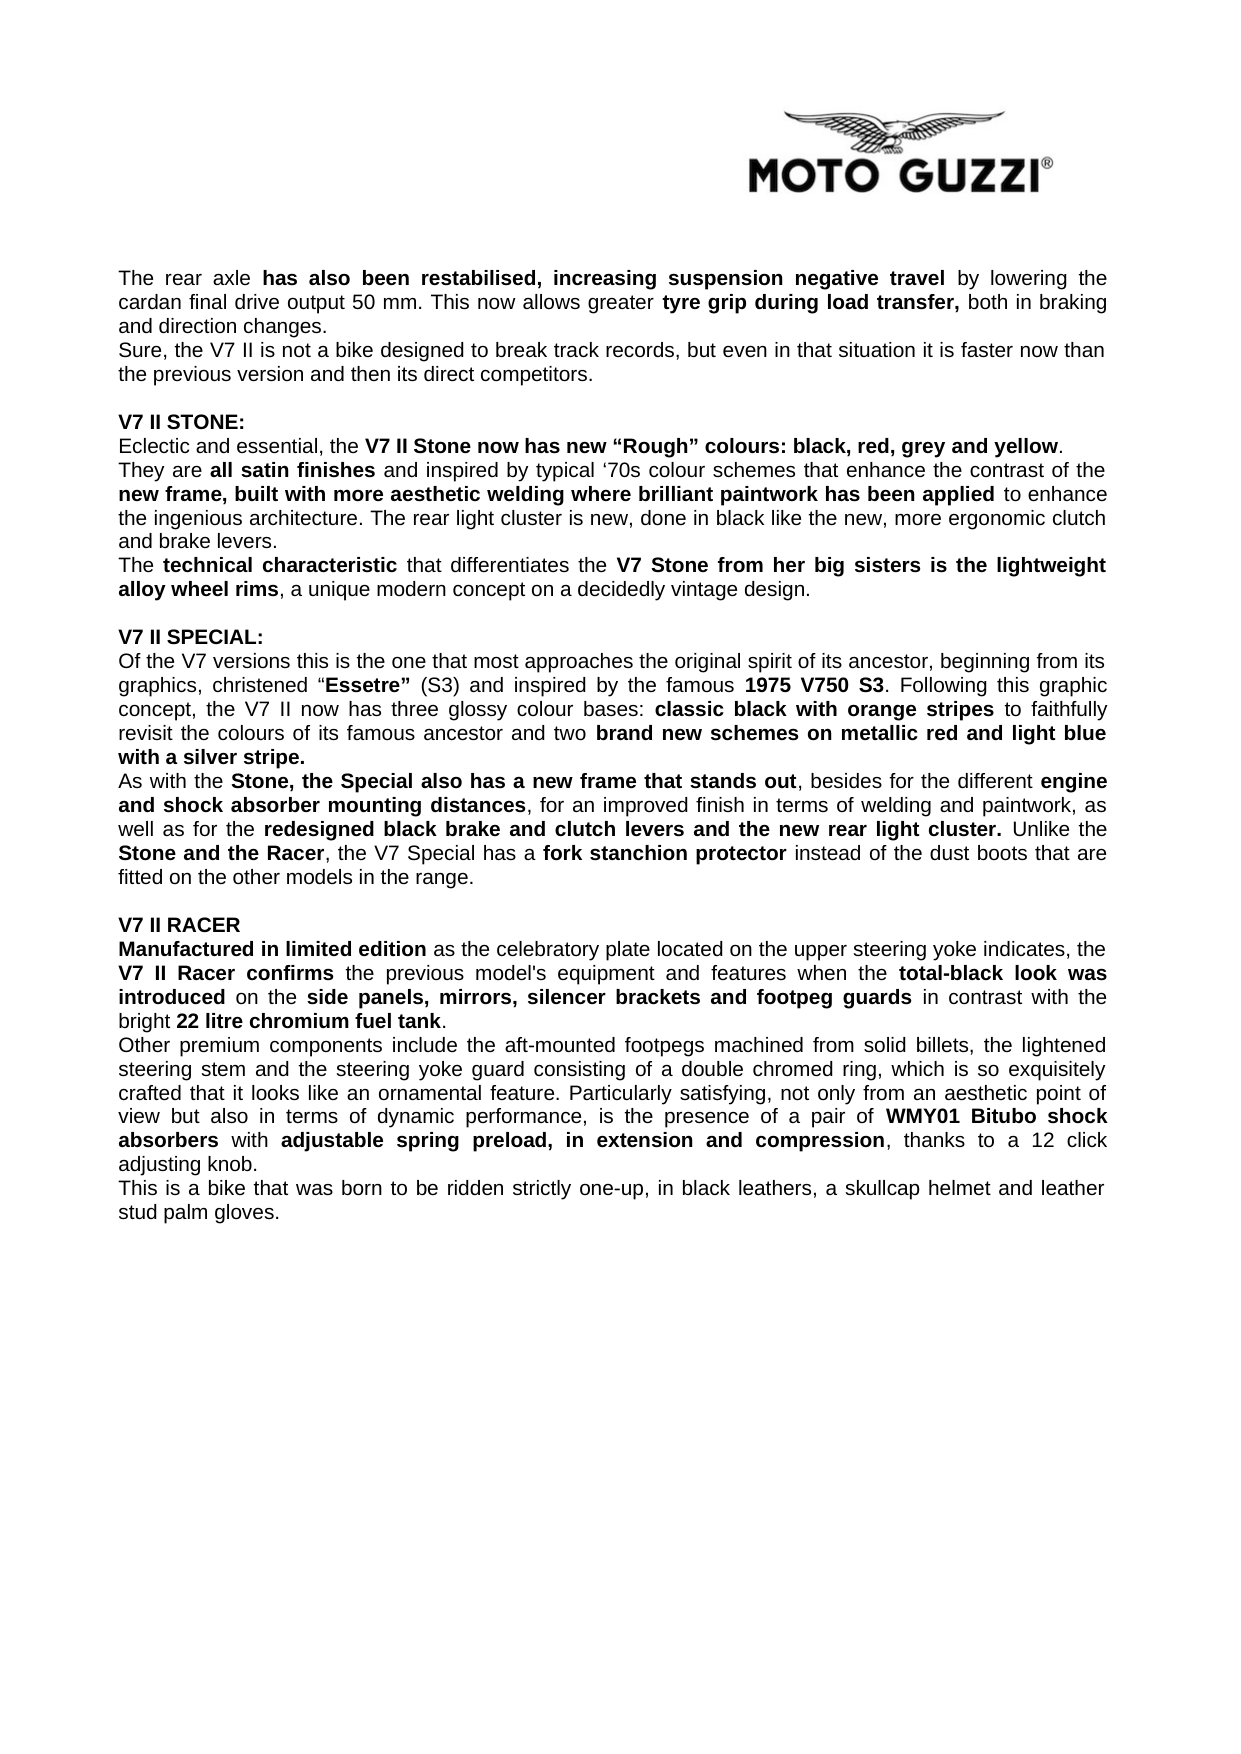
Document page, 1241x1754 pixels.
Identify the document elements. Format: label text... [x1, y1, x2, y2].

text The rear axle has also been restabilised, increasing suspension negative travel by lowering the cardan final drive output 50 mm. This now allows greater tyre grip during load transfer, both in braking and direction changes. [118, 266, 1107, 338]
text The technical characteristic that differentiates the V7 Stone from her big sisters is the lightweight alloy wheel rims, a unique modern concept on a decidedly vintage design. [118, 553, 1107, 601]
picture [694, 73, 1108, 223]
text As with the Stone, the Special also has a new frame that stands out, besides for the different engine and shock absorber mounting distances, for an improved finish in terms of welding and paintwork, as well as for the redesigned black brake and clutch levers and the new rear light cluster. Unlike the Stone and the Racer, the V7 Special has a fork stanchion protector instead of the dust boots that are fitted on the other models in the range. [118, 769, 1107, 889]
text V7 II RACER [118, 913, 1107, 937]
text V7 II SPECIAL: [118, 625, 1107, 649]
text V7 II STONE: [118, 409, 1107, 433]
text Eclectic and essential, the V7 II Stone now has new “Rough” colours: black, red, grey and yellow. [118, 433, 1107, 457]
text Of the V7 versions this is the one that most approaches the original spirit of its ancestor, beginning from its graphics, christened “Essetre” (S3) and inspired by the famous 1975 V750 S3. Following this graphic concept, the V7 II now has three glossy colour bases: classic black with orange stripes to faithfully revisit the colours of its famous ancestor and two brand new schemes on metallic red and light blue with a silver stripe. [118, 649, 1107, 769]
text This is a bike that was born to be ridden strictly one-up, in black leathers, a skullcap helmet and leather stud palm gloves. [118, 1176, 1107, 1224]
text Sure, the V7 II is not a bike designed to break track records, but even in that situation it is faster now than the previous version and then its direct competitors. [118, 338, 1107, 386]
text They are all satin finishes and inspired by typical ‘70s colour schemes that enhance the contrast of the new frame, built with more aesthetic welding where brilliant paintwork has been applied to enhance the ingenious architecture. The rear light cluster is new, done in black like the new, more ergonomic clutch and brake levers. [118, 457, 1107, 553]
text Other premium components include the aft-mounted footpegs machined from solid billets, the lightened steering stem and the steering yoke guard consisting of a double chromed ring, which is so exquisitely crafted that it looks like an ornamental feature. Particularly satisfying, not only from an aesthetic point of view but also in terms of dynamic performance, is the presence of a pair of WMY01 Bitubo shock absorbers with adjustable spring preload, in extension and compression, thanks to a 12 click adjusting knob. [118, 1032, 1107, 1176]
text Manufactured in limited edition as the celebratory plate located on the upper steering yoke indicates, the V7 II Racer confirms the previous model's equipment and features when the total-black look was introduced on the side panels, mirrors, silencer brackets and footpeg guards in contrast with the bright 22 litre chromium fuel tank. [118, 937, 1107, 1032]
